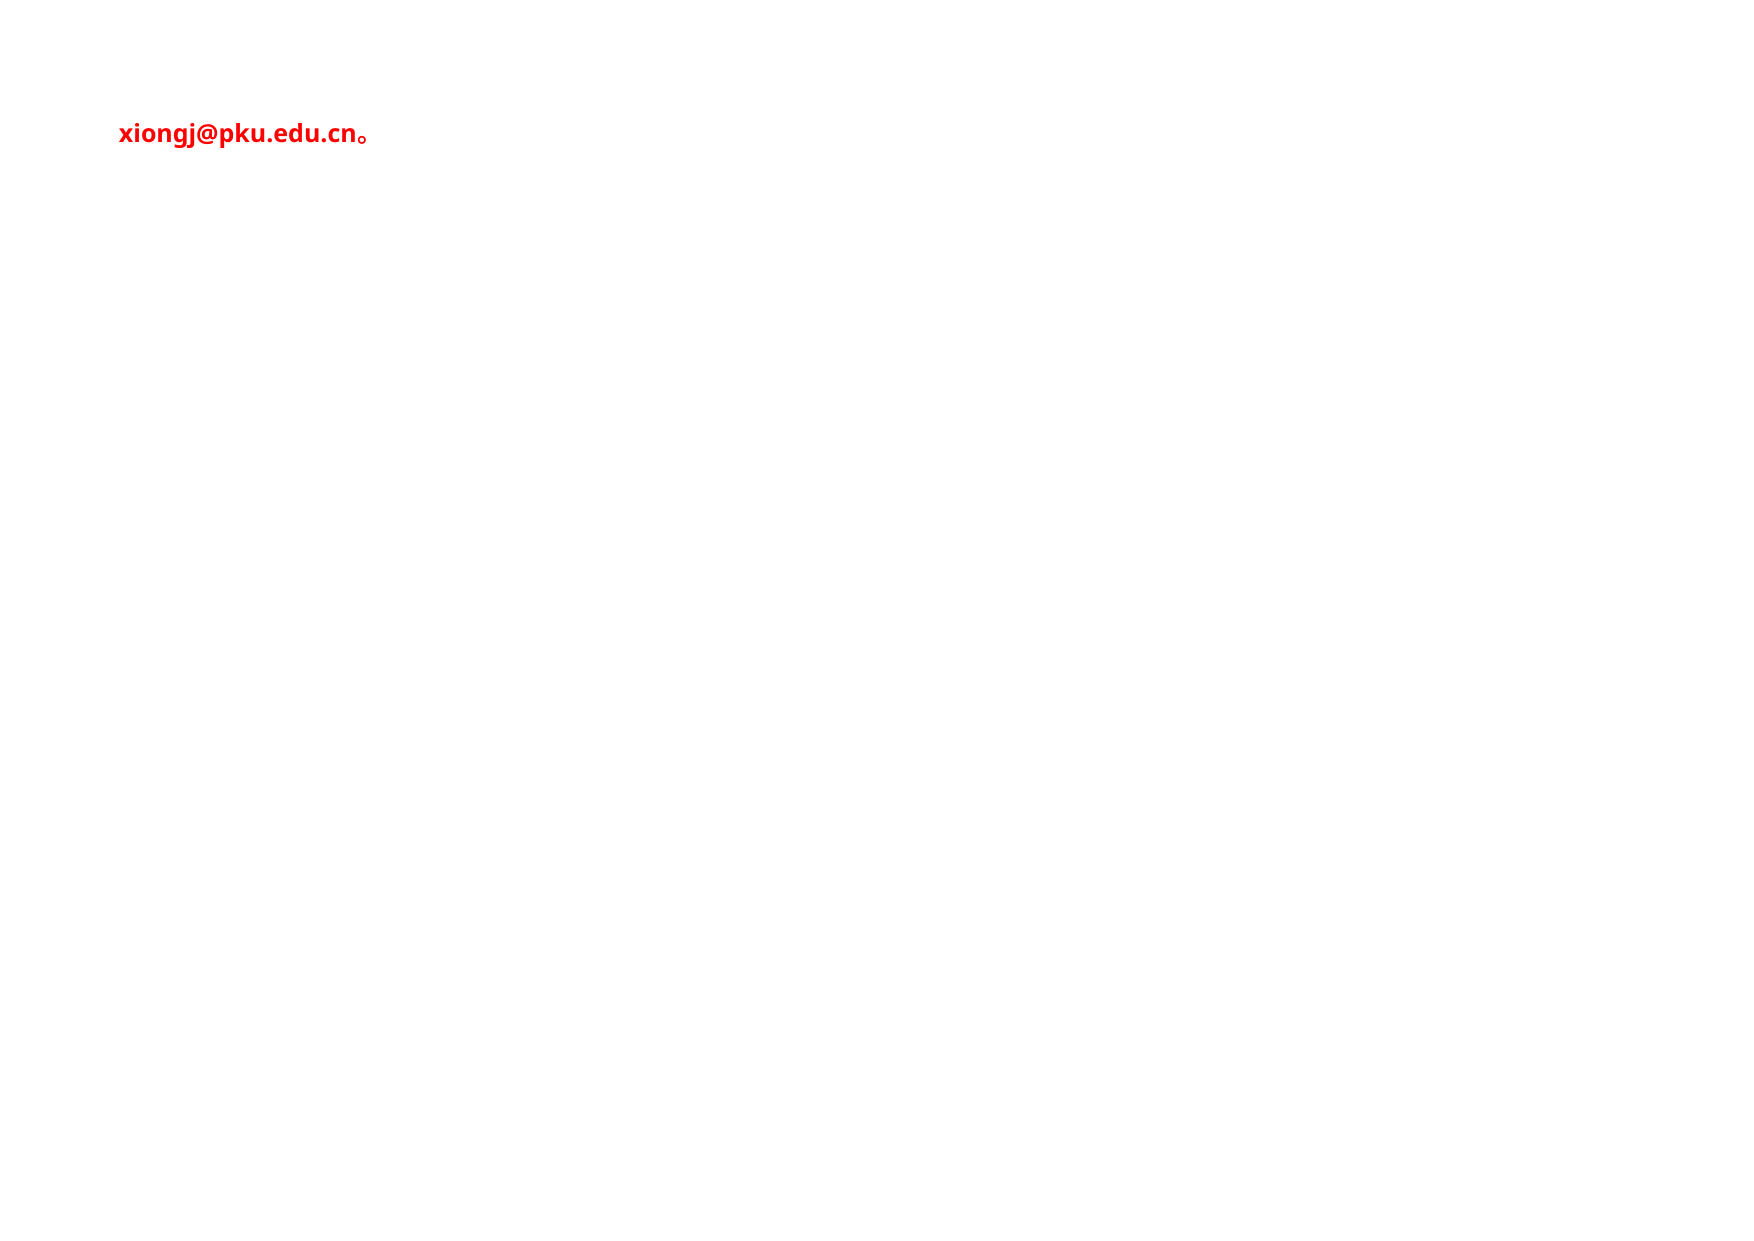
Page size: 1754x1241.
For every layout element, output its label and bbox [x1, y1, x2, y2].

text [119, 99, 1679, 164]
